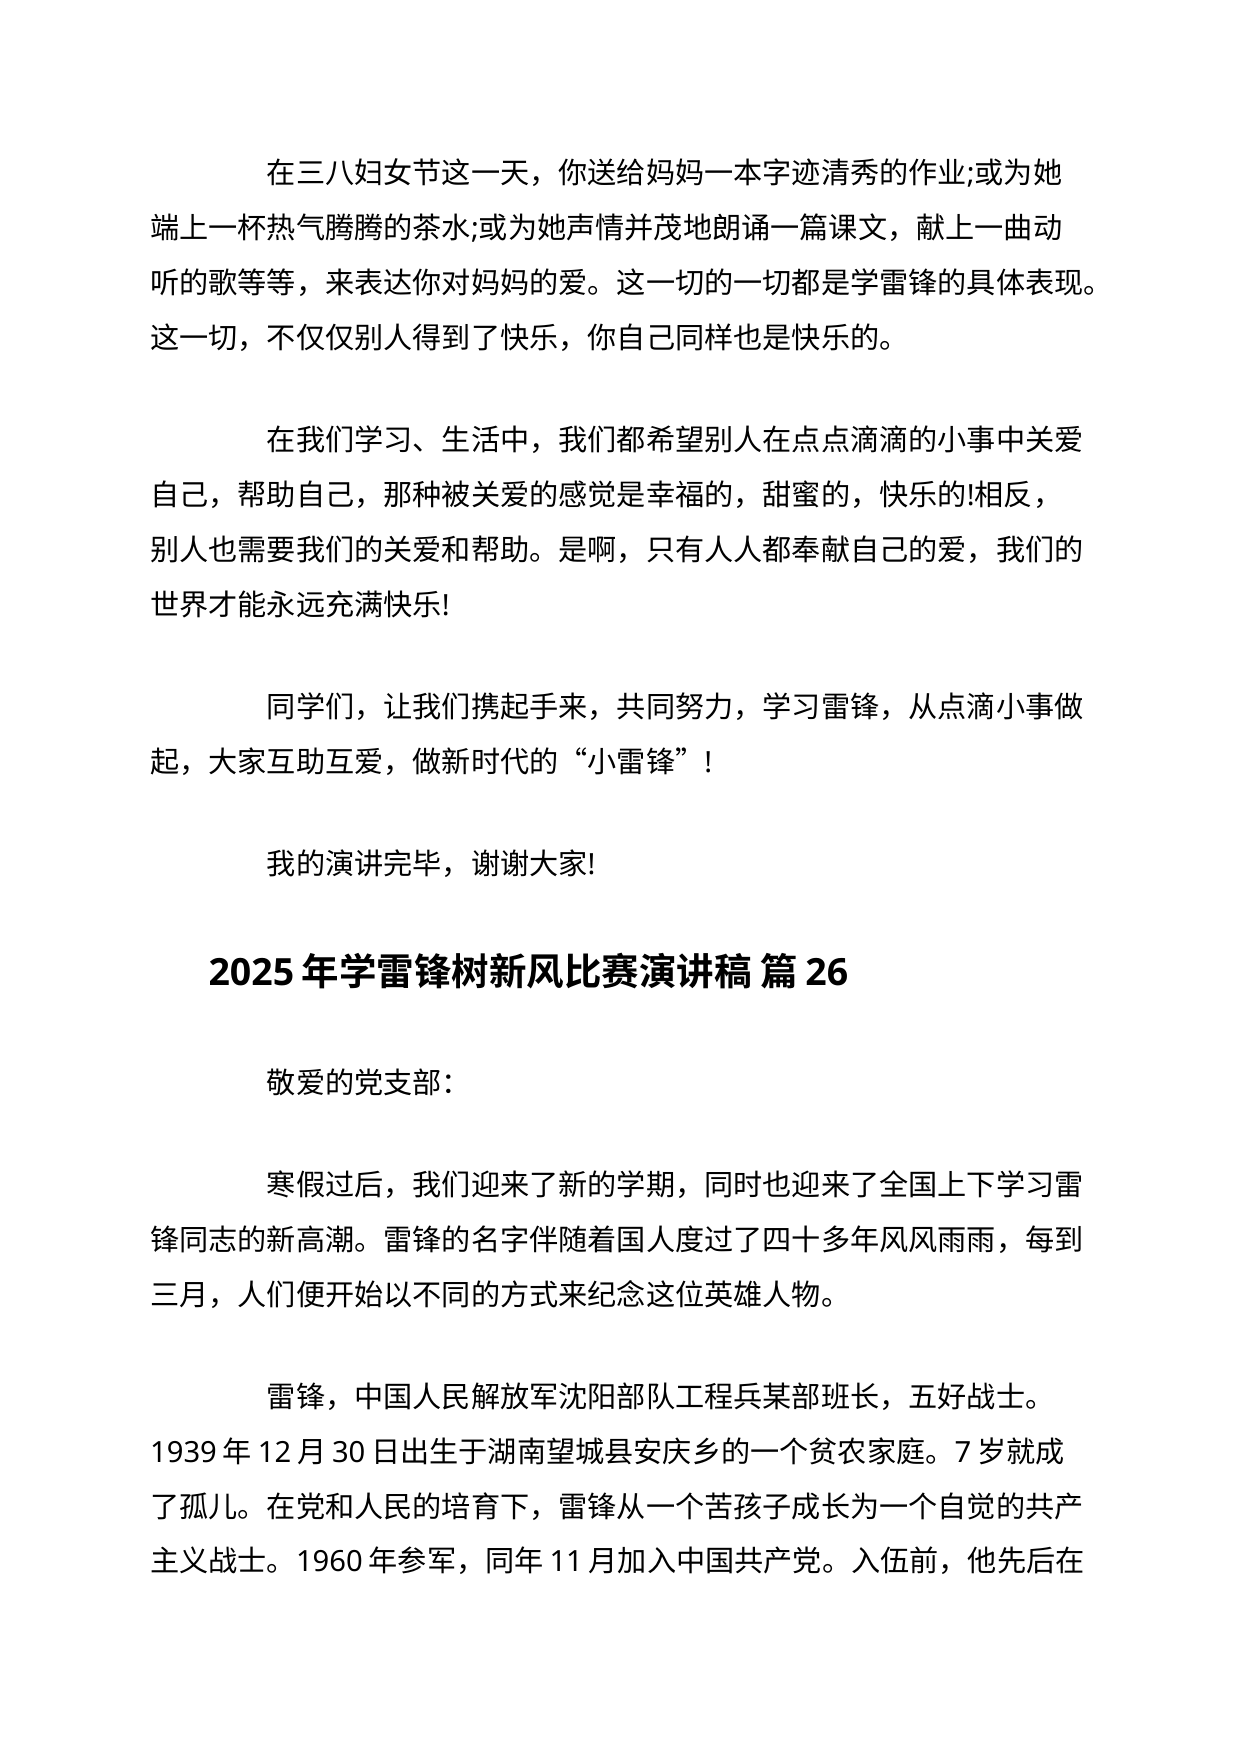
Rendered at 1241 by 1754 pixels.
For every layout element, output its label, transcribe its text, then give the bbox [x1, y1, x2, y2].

text 2025年学雷锋树新风比赛演讲稿 篇26 [150, 942, 1090, 997]
text 我的演讲完毕，谢谢大家! [150, 840, 1090, 883]
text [150, 1373, 1090, 1580]
text 在三八妇女节这一天，你送给妈妈一本字迹清秀的作业;或为她端上一杯热气腾腾的茶水;或为她声情并茂地朗诵一篇课文，献上一曲动听的歌等等，来表达你对妈妈的爱。这一切的一切都是学雷锋的具体表现。这一切，不仅仅别人得到了快乐，你自己同样也是快乐的。 [150, 150, 1090, 357]
text 敬爱的党支部： [150, 1060, 1090, 1102]
text 寒假过后，我们迎来了新的学期，同时也迎来了全国上下学习雷锋同志的新高潮。雷锋的名字伴随着国人度过了四十多年风风雨雨，每到三月，人们便开始以不同的方式来纪念这位英雄人物。 [150, 1162, 1090, 1314]
text 在我们学习、生活中，我们都希望别人在点点滴滴的小事中关爱自己，帮助自己，那种被关爱的感觉是幸福的，甜蜜的，快乐的!相反，别人也需要我们的关爱和帮助。是啊，只有人人都奉献自己的爱，我们的世界才能永远充满快乐! [150, 417, 1090, 624]
text 同学们，让我们携起手来，共同努力，学习雷锋，从点滴小事做起，大家互助互爱，做新时代的“小雷锋”! [150, 683, 1090, 781]
